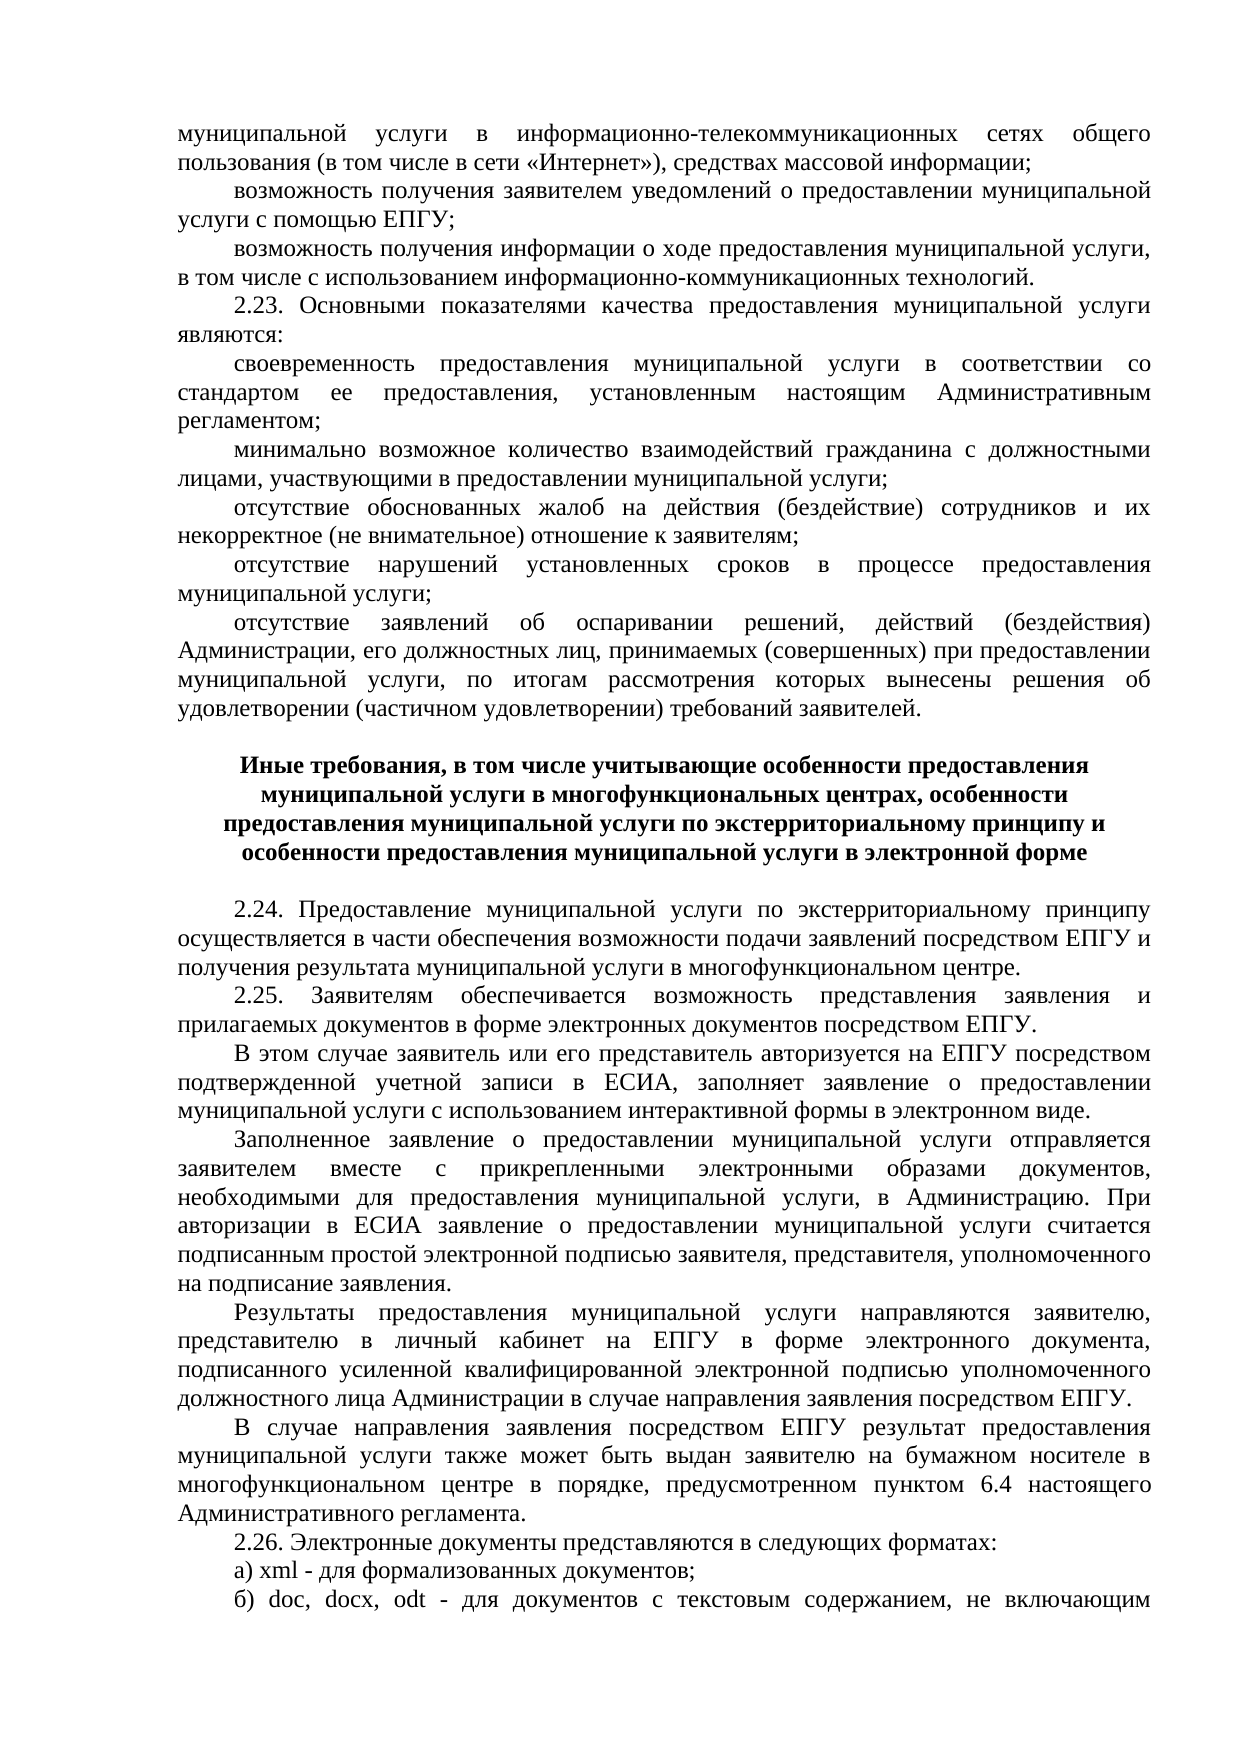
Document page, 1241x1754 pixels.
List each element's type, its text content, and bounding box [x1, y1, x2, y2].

title Иные требования, в том числе учитывающие особенности предоставления муниципальной услуги в многофункциональных центрах, особенности предоставления муниципальной услуги по экстерриториальному принципу и особенности предоставления муниципальной услуги в электронной форме [177, 751, 1152, 866]
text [177, 118, 1152, 176]
text Заполненное заявление о предоставлении муниципальной услуги отправляется заявителем вместе с прикрепленными электронными образами документов, необходимыми для предоставления муниципальной услуги, в Администрацию. При авторизации в ЕСИА заявление о предоставлении муниципальной услуги считается подписанным простой электронной подписью заявителя, представителя, уполномоченного на подписание заявления. [177, 1124, 1152, 1297]
text отсутствие нарушений установленных сроков в процессе предоставления муниципальной услуги; [177, 549, 1152, 607]
text отсутствие обоснованных жалоб на действия (бездействие) сотрудников и их некорректное (не внимательное) отношение к заявителям; [177, 492, 1152, 549]
text своевременность предоставления муниципальной услуги в соответствии со стандартом ее предоставления, установленным настоящим Административным регламентом; [177, 348, 1152, 434]
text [177, 1584, 1152, 1613]
text 2.26. Электронные документы представляются в следующих форматах: [177, 1527, 1152, 1556]
text В этом случае заявитель или его представитель авторизуется на ЕПГУ посредством подтвержденной учетной записи в ЕСИА, заполняет заявление о предоставлении муниципальной услуги с использованием интерактивной формы в электронном виде. [177, 1038, 1152, 1124]
text 2.24. Предоставление муниципальной услуги по экстерриториальному принципу осуществляется в части обеспечения возможности подачи заявлений посредством ЕПГУ и получения результата муниципальной услуги в многофункциональном центре. [177, 894, 1152, 981]
text В случае направления заявления посредством ЕПГУ результат предоставления муниципальной услуги также может быть выдан заявителю на бумажном носителе в многофункциональном центре в порядке, предусмотренном пунктом 6.4 настоящего Административного регламента. [177, 1412, 1152, 1527]
text минимально возможное количество взаимодействий гражданина с должностными лицами, участвующими в предоставлении муниципальной услуги; [177, 434, 1152, 492]
text 2.23. Основными показателями качества предоставления муниципальной услуги являются: [177, 291, 1152, 348]
text возможность получения информации о ходе предоставления муниципальной услуги, в том числе с использованием информационно-коммуникационных технологий. [177, 233, 1152, 291]
text отсутствие заявлений об оспаривании решений, действий (бездействия) Администрации, его должностных лиц, принимаемых (совершенных) при предоставлении муниципальной услуги, по итогам рассмотрения которых вынесены решения об удовлетворении (частичном удовлетворении) требований заявителей. [177, 607, 1152, 722]
text а) xml - для формализованных документов; [177, 1556, 1152, 1584]
text возможность получения заявителем уведомлений о предоставлении муниципальной услуги с помощью ЕПГУ; [177, 176, 1152, 233]
text Результаты предоставления муниципальной услуги направляются заявителю, представителю в личный кабинет на ЕПГУ в форме электронного документа, подписанного усиленной квалифицированной электронной подписью уполномоченного должностного лица Администрации в случае направления заявления посредством ЕПГУ. [177, 1297, 1152, 1412]
text 2.25. Заявителям обеспечивается возможность представления заявления и прилагаемых документов в форме электронных документов посредством ЕПГУ. [177, 981, 1152, 1038]
